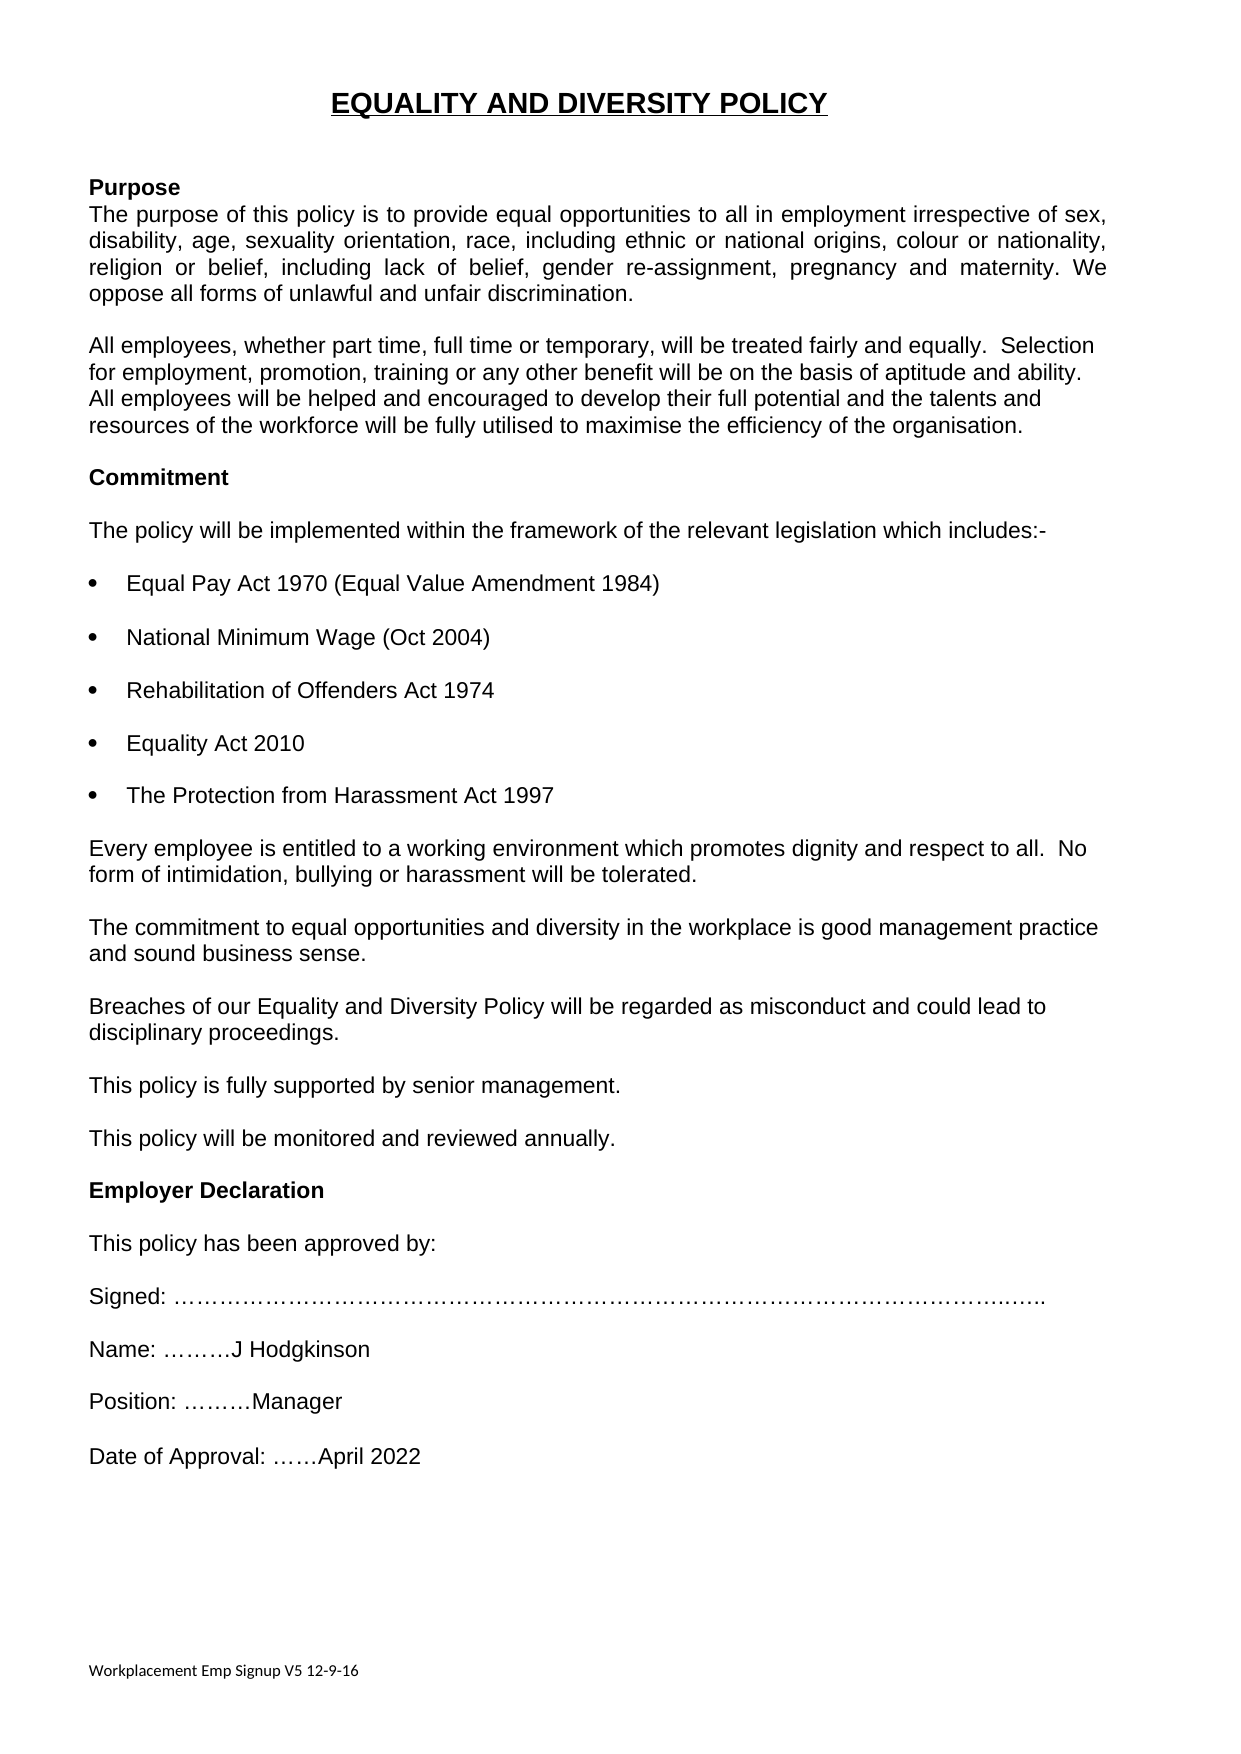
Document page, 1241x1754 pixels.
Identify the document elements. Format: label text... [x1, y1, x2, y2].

text The purpose of this policy is to provide equal opportunities to all in employment irrespective of sex, disability, age, sexuality orientation, race, including ethnic or national origins, colour or nationality, religion or belief, including lack of belief, gender re-assignment, pregnancy and maternity. We oppose all forms of unlawful and unfair discrimination. [89, 201, 1107, 306]
text Name: ………J Hodgkinson [89, 1336, 1107, 1362]
list Equality Act 2010 [89, 729, 1107, 756]
text Purpose [89, 174, 1107, 201]
text This policy is fully supported by senior management. [89, 1072, 1107, 1098]
text Date of Approval: ……April 2022 [89, 1443, 1107, 1469]
text Commitment [89, 464, 1107, 491]
text Employer Declaration [89, 1177, 1107, 1204]
text The commitment to equal opportunities and diversity in the workplace is good management practice and sound business sense. [89, 914, 1107, 967]
text The policy will be implemented within the framework of the relevant legislation which includes:- [89, 517, 1107, 543]
list National Minimum Wage (Oct 2004) [89, 624, 1107, 650]
text Signed: ………………………………………………………………………………………………..….. [89, 1283, 1107, 1309]
list The Protection from Harassment Act 1997 [89, 782, 1107, 808]
text This policy will be monitored and reviewed annually. [89, 1125, 1107, 1151]
list Rehabilitation of Offenders Act 1974 [89, 677, 1107, 703]
list Equal Pay Act 1970 (Equal Value Amendment 1984) [89, 570, 1107, 624]
text All employees, whether part time, full time or temporary, will be treated fairly and equally. Selection for employment, promotion, training or any other benefit will be on the basis of aptitude and ability. All employees will be helped and encouraged to develop their full potential and the talents and resources of the workforce will be fully utilised to maximise the efficiency of the organisation. [89, 332, 1107, 438]
text Position: ………Manager [89, 1388, 1107, 1415]
text This policy has been approved by: [89, 1230, 1107, 1257]
text Every employee is entitled to a working environment which promotes dignity and respect to all. No form of intimidation, bullying or harassment will be tolerated. [89, 835, 1107, 888]
text EQUALITY AND DIVERSITY POLICY [51, 86, 1107, 119]
text Breaches of our Equality and Diversity Policy will be regarded as misconduct and could lead to disciplinary proceedings. [89, 993, 1107, 1046]
